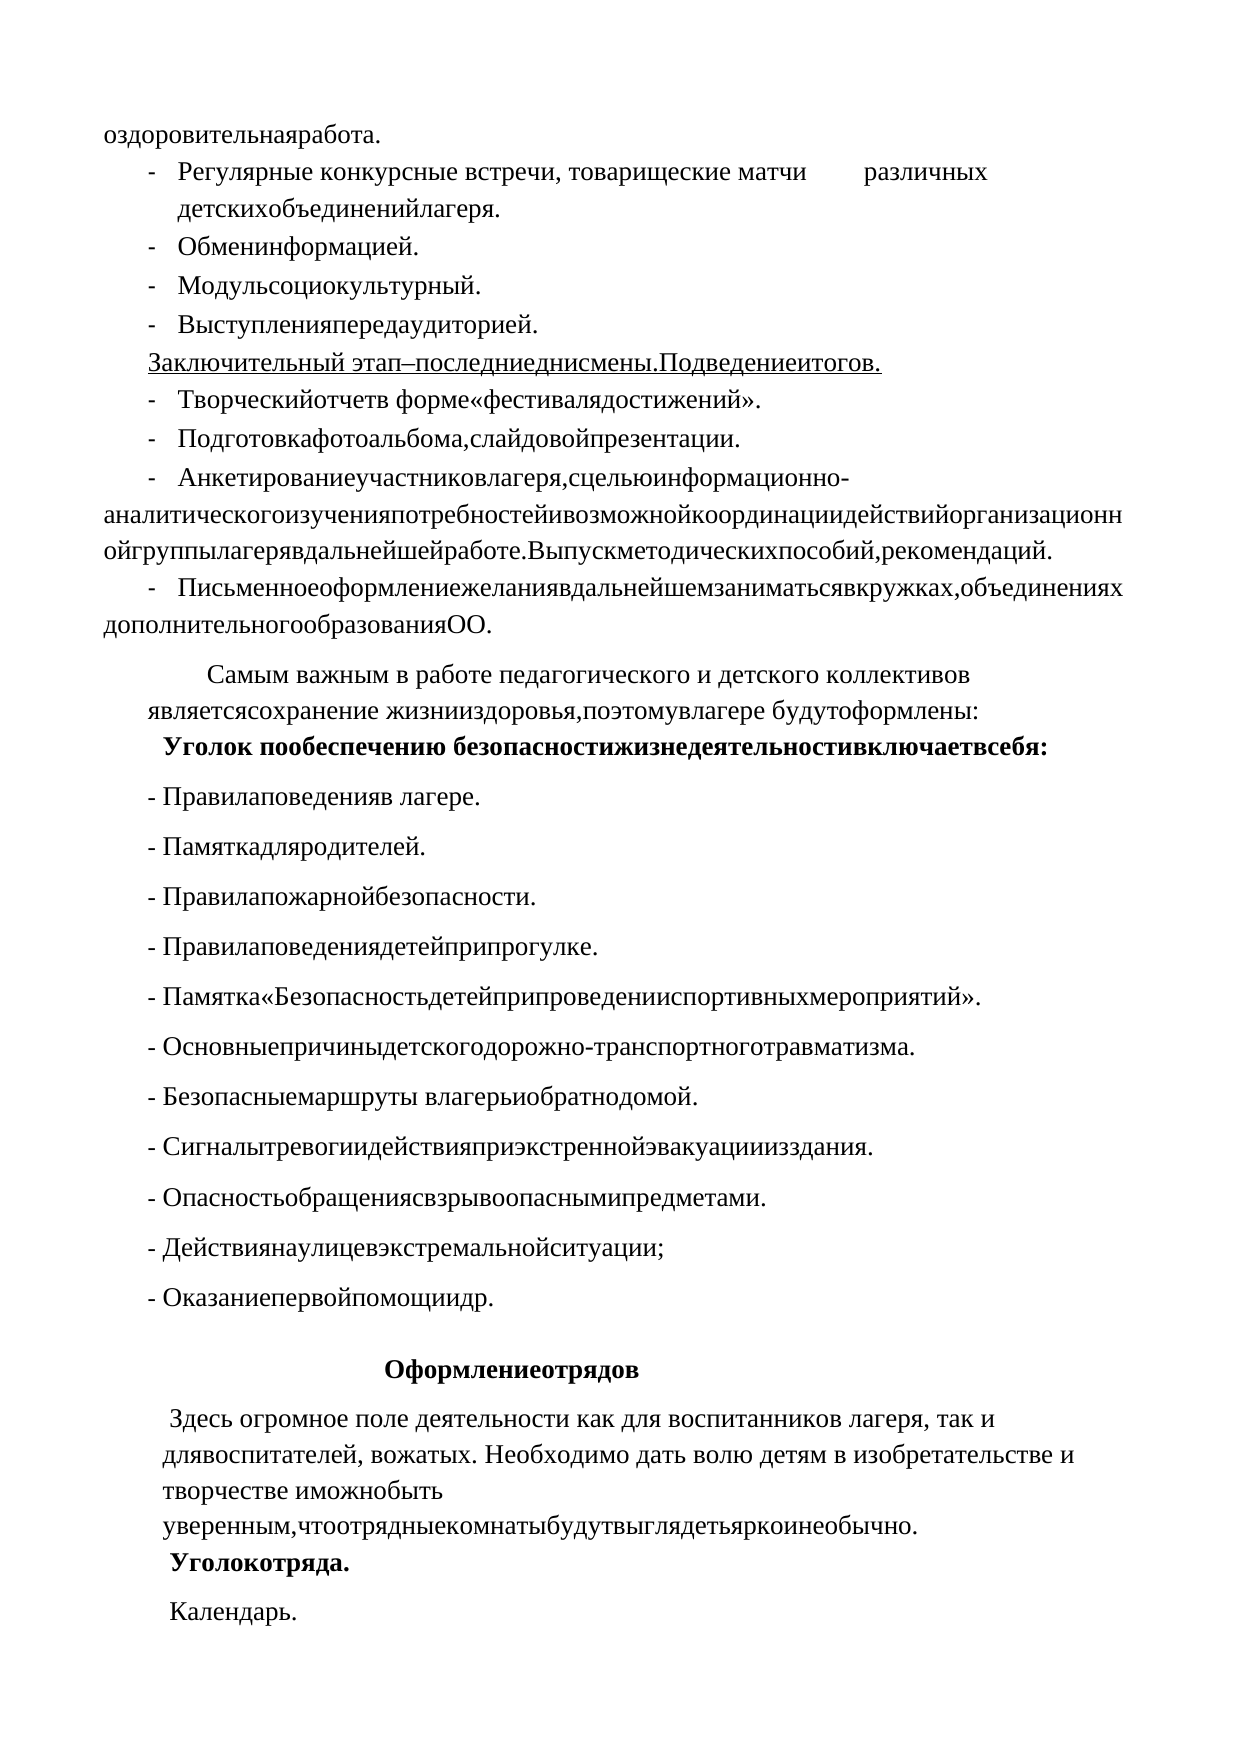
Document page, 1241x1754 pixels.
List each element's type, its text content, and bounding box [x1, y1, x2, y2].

list Творческийотчетв форме«фестивалядостижений». [103, 381, 1152, 416]
list Памяткадляродителей. [147, 830, 1152, 861]
list Регулярные конкурсные встречи, товарищеские матчи различных детскихобъединенийлагеря. [103, 154, 1125, 224]
list Календарь. [169, 1595, 1152, 1627]
text Здесь огромное поле деятельности как для воспитанников лагеря, так и длявоспитателей, вожатых. Необходимо дать волю детям в изобретательстве и творчестве иможнобыть уверенным,чтоотрядныекомнатыбудутвыглядетьяркоинеобычно. [162, 1402, 1101, 1541]
list Оказаниепервойпомощиидр. [147, 1281, 1152, 1312]
list Подготовкафотоальбома,слайдовойпрезентации. [103, 421, 1152, 455]
list Основныепричиныдетскогодорожно-транспортноготравматизма. [147, 1030, 1152, 1061]
text Самым важным в работе педагогического и детского коллективов являетсясохранение жизнииздоровья,поэтомувлагере будутоформлены: [148, 658, 1015, 725]
list Действиянаулицевэкстремальнойситуации; [147, 1231, 1152, 1262]
list Правилаповеденияв лагере. [147, 780, 1152, 811]
list Обменинформацией. [103, 228, 1152, 262]
list Правилапожарнойбезопасности. [147, 880, 1152, 911]
list Опасностьобращениясвзрывоопаснымипредметами. [147, 1181, 1152, 1212]
list Правилаповедениядетейприпрогулке. [147, 930, 1152, 961]
list Анкетированиеучастниковлагеря,сцельюинформационно-аналитическогоизученияпотребностейивозможнойкоординациидействийорганизационнойгруппылагерявдальнейшейработе.Выпускметодическихпособий,рекомендаций. [103, 460, 1126, 565]
list Выступленияпередаудиторией. [103, 307, 1152, 341]
list Письменноеоформлениежеланиявдальнейшемзаниматьсявкружках,объединенияхдополнительногообразованияОО. [103, 570, 1125, 640]
text Уголокотряда. [162, 1546, 1152, 1577]
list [103, 118, 778, 149]
list Модульсоциокультурный. [103, 267, 1152, 301]
text Оформлениеотрядов [384, 1353, 1152, 1384]
list Сигналытревогиидействияприэкстреннойэвакуацииизздания. [147, 1130, 1152, 1161]
list Памятка«Безопасностьдетейприпроведенииспортивныхмероприятий». [147, 980, 1152, 1011]
text Заключительный этап–последниеднисмены.Подведениеитогов. [103, 346, 1152, 377]
text Уголок пообеспечению безопасностижизнедеятельностивключаетвсебя: [162, 730, 1152, 761]
list Безопасныемаршруты влагерьиобратнодомой. [147, 1080, 1152, 1111]
